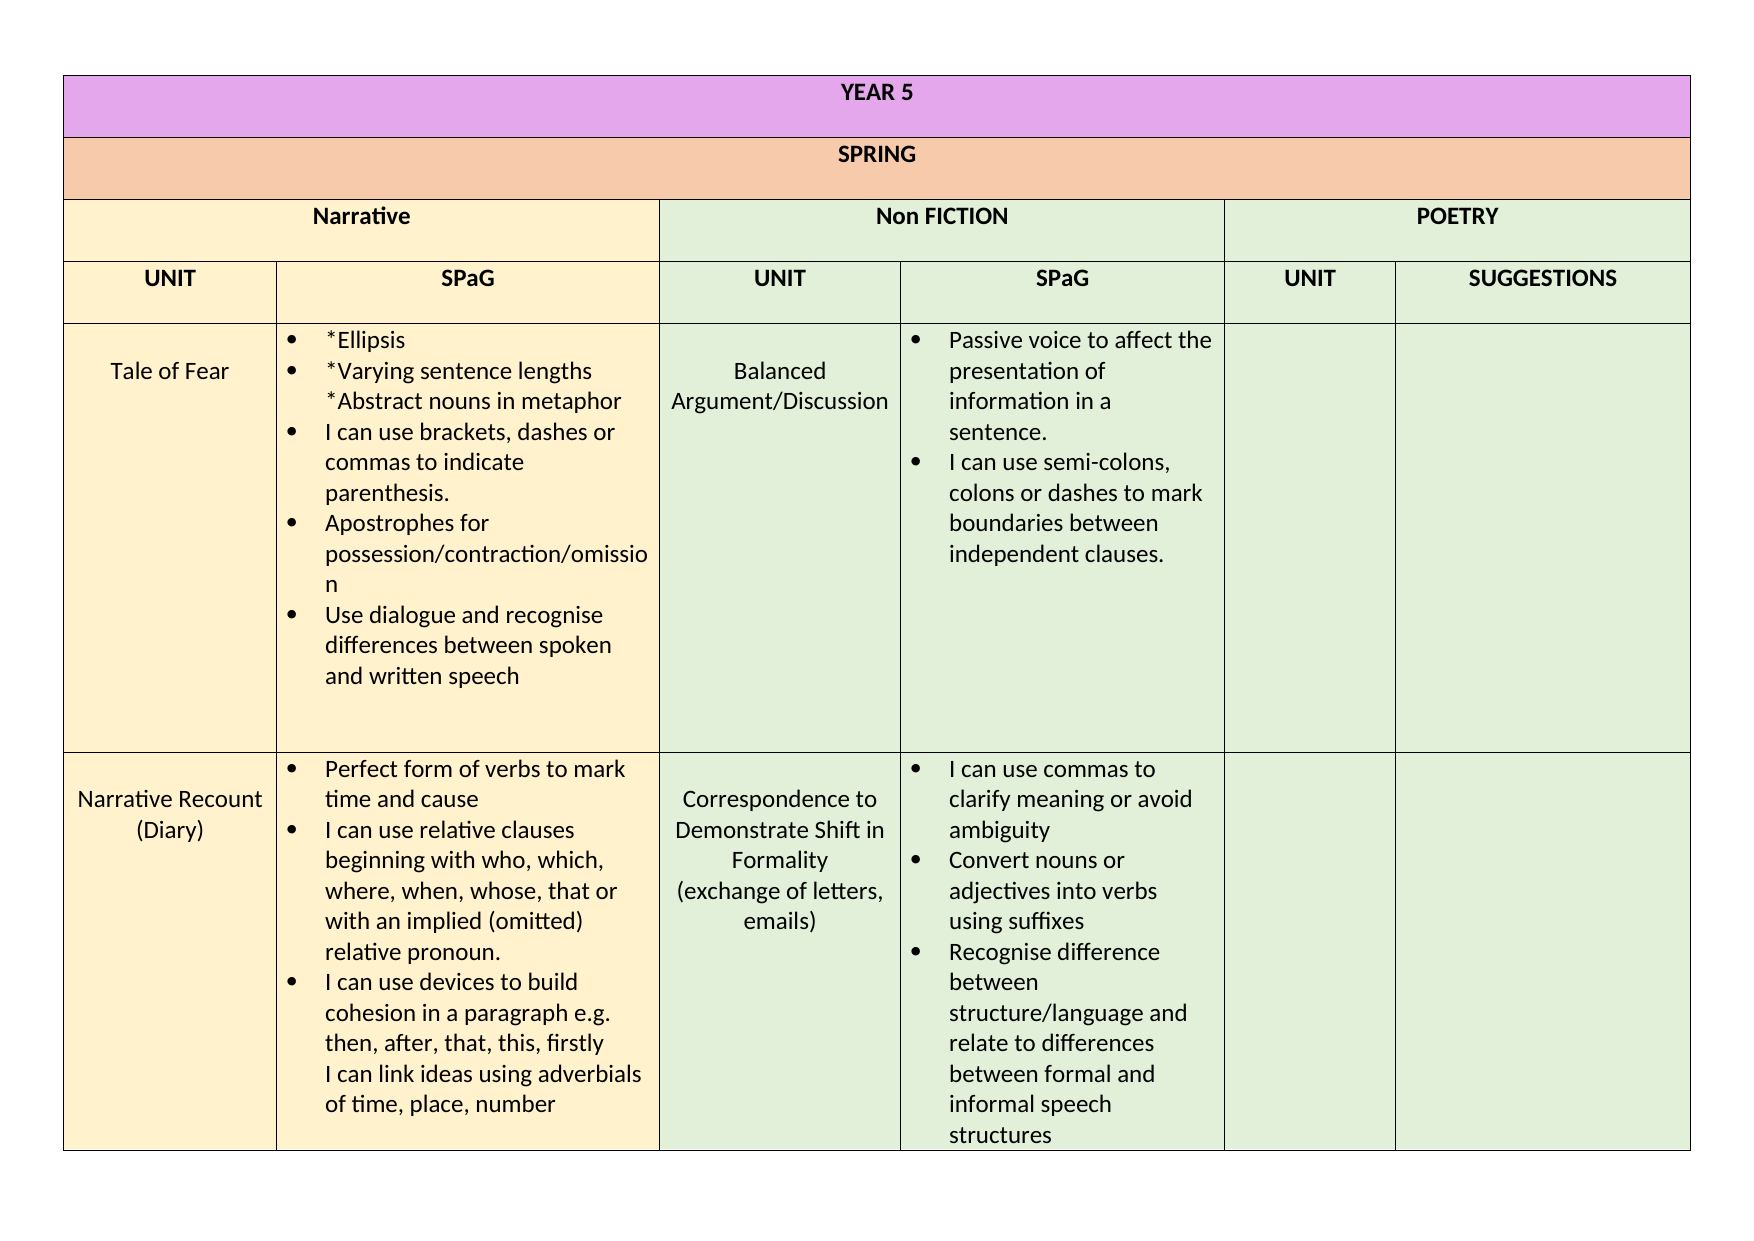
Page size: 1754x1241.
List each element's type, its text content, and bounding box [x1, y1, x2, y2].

table_cell SPRING [64, 138, 1690, 199]
table_cell SPaG [901, 262, 1224, 323]
table_cell [1225, 753, 1395, 1149]
table_cell SPaG [277, 262, 659, 323]
table_cell Narrative [64, 200, 659, 261]
table_cell Correspondence to Demonstrate Shift in Formality (exchange of letters, emails) [660, 753, 900, 1149]
table_cell [1396, 324, 1690, 752]
table_cell UNIT [1225, 262, 1395, 323]
table_cell Balanced Argument/Discussion [660, 324, 900, 752]
table_cell Tale of Fear [64, 324, 276, 752]
table_cell Passive voice to affect the presentation of information in a sentence. I can use semi-colons, colons or dashes to mark boundaries between independent clauses. [901, 324, 1224, 752]
table_cell UNIT [660, 262, 900, 323]
table_cell Non FICTION [660, 200, 1224, 261]
table_cell *Ellipsis *Varying sentence lengths *Abstract nouns in metaphor I can use brackets, dashes or commas to indicate parenthesis. Apostrophes for possession/contraction/omission Use dialogue and recognise differences between spoken and written speech [277, 324, 659, 752]
table_header YEAR 5 [64, 76, 1690, 137]
table_cell [1225, 324, 1395, 752]
table_cell I can use commas to clarify meaning or avoid ambiguity Convert nouns or adjectives into verbs using suffixes Recognise difference between structure/language and relate to differences between formal and informal speech structures [901, 753, 1224, 1149]
table_cell UNIT [64, 262, 276, 323]
table_cell SUGGESTIONS [1396, 262, 1690, 323]
table_cell [1396, 753, 1690, 1149]
table_cell Narrative Recount (Diary) [64, 753, 276, 1149]
table_cell Perfect form of verbs to mark time and cause I can use relative clauses beginning with who, which, where, when, whose, that or with an implied (omitted) relative pronoun. I can use devices to build cohesion in a paragraph e.g. then, after, that, this, firstly I can link ideas using adverbials of time, place, number [277, 753, 659, 1149]
table_cell POETRY [1225, 200, 1690, 261]
